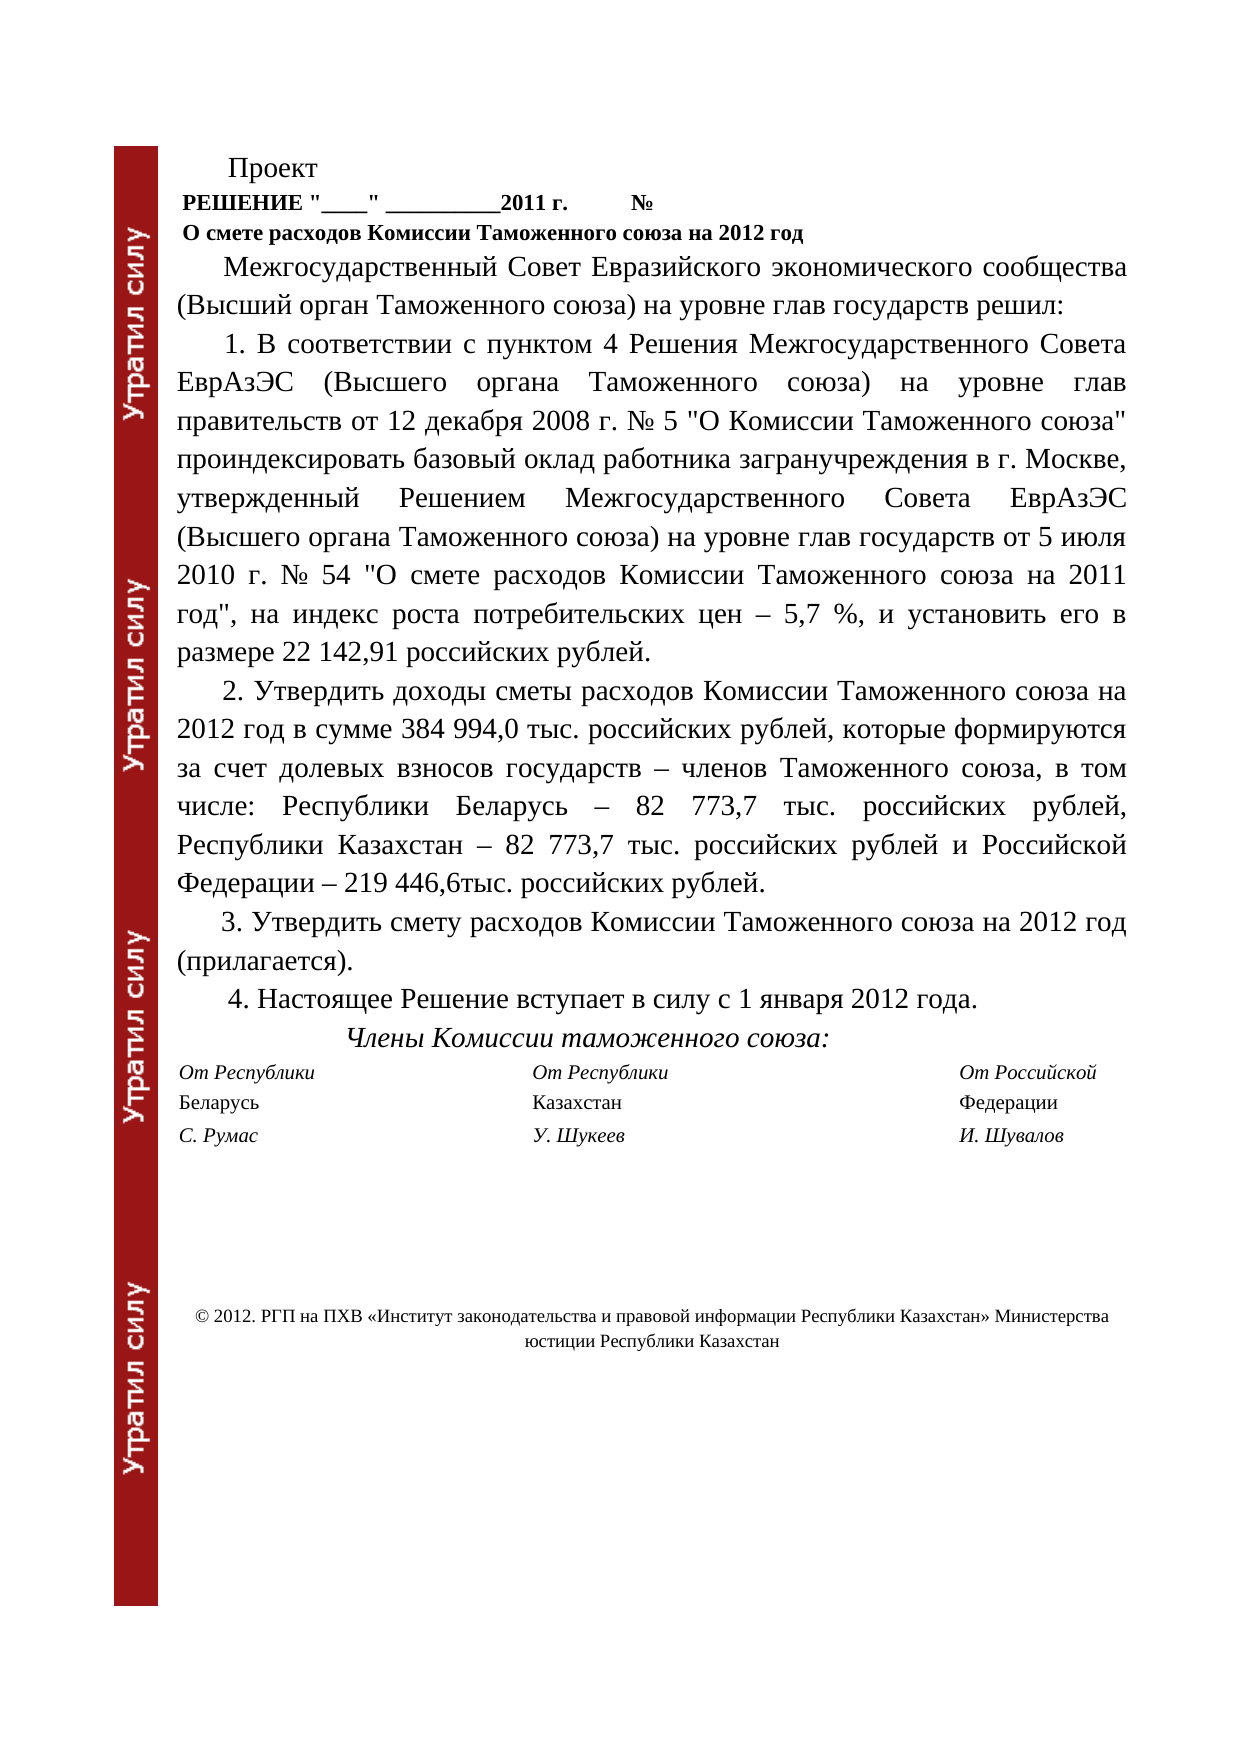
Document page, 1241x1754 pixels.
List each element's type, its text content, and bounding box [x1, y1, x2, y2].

picture [114, 245, 158, 249]
picture [114, 321, 158, 326]
table_header От Республики Казахстан [528, 1058, 955, 1121]
text 4. Настоящее Решение вступает в силу с 1 января 2012 года. [112, 981, 1128, 1015]
picture [114, 183, 158, 188]
picture [114, 899, 158, 904]
picture [114, 976, 158, 981]
picture [114, 1154, 158, 1305]
text Члены Комиссии таможенного союза: [112, 1020, 1128, 1053]
picture [114, 1352, 158, 1606]
table_header От Российской Федерации [955, 1058, 1240, 1121]
table_cell С. Румас [101, 1121, 528, 1154]
text © 2012. РГП на ПХВ «Институт законодательства и правовой информации Республики Казахстан» Министерства юстиции Республики Казахстан [112, 1305, 1128, 1352]
picture [114, 146, 158, 150]
picture [114, 215, 158, 219]
picture [114, 668, 158, 673]
text 1. В соответствии с пунктом 4 Решения Межгосударственного Совета ЕврАзЭС (Высшего органа Таможенного союза) на уровне глав правительств от 12 декабря 2008 г. № 5 "О Комиссии Таможенного союза" проиндексировать базовый оклад работника загранучреждения в г. Москве, утвержденный Решением Межгосударственного Совета ЕврАзЭС (Высшего органа Таможенного союза) на уровне глав государств от 5 июля 2010 г. № 54 "О смете расходов Комиссии Таможенного союза на 2011 год", на индекс роста потребительских цен – 5,7 %, и установить его в размере 22 142,91 российских рублей. [112, 326, 1128, 668]
picture [114, 1053, 158, 1058]
picture [114, 1015, 158, 1020]
text РЕШЕНИЕ "____" __________2011 г. № [112, 188, 1128, 215]
table_header От Республики Беларусь [101, 1058, 528, 1121]
table_cell И. Шувалов [955, 1121, 1240, 1154]
text 3. Утвердить смету расходов Комиссии Таможенного союза на 2012 год (прилагается). [112, 904, 1128, 976]
text Проект [112, 150, 1128, 183]
text О смете расходов Комиссии Таможенного союза на 2012 год [112, 219, 1128, 245]
text Межгосударственный Совет Евразийского экономического сообщества (Высший орган Таможенного союза) на уровне глав государств решил: [112, 249, 1128, 321]
text 2. Утвердить доходы сметы расходов Комиссии Таможенного союза на 2012 год в сумме 384 994,0 тыс. российских рублей, которые формируются за счет долевых взносов государств – членов Таможенного союза, в том числе: Республики Беларусь – 82 773,7 тыс. российских рублей, Республики Казахстан – 82 773,7 тыс. российских рублей и Российской Федерации – 219 446,6тыс. российских рублей. [112, 673, 1128, 899]
table_cell У. Шукеев [528, 1121, 955, 1154]
